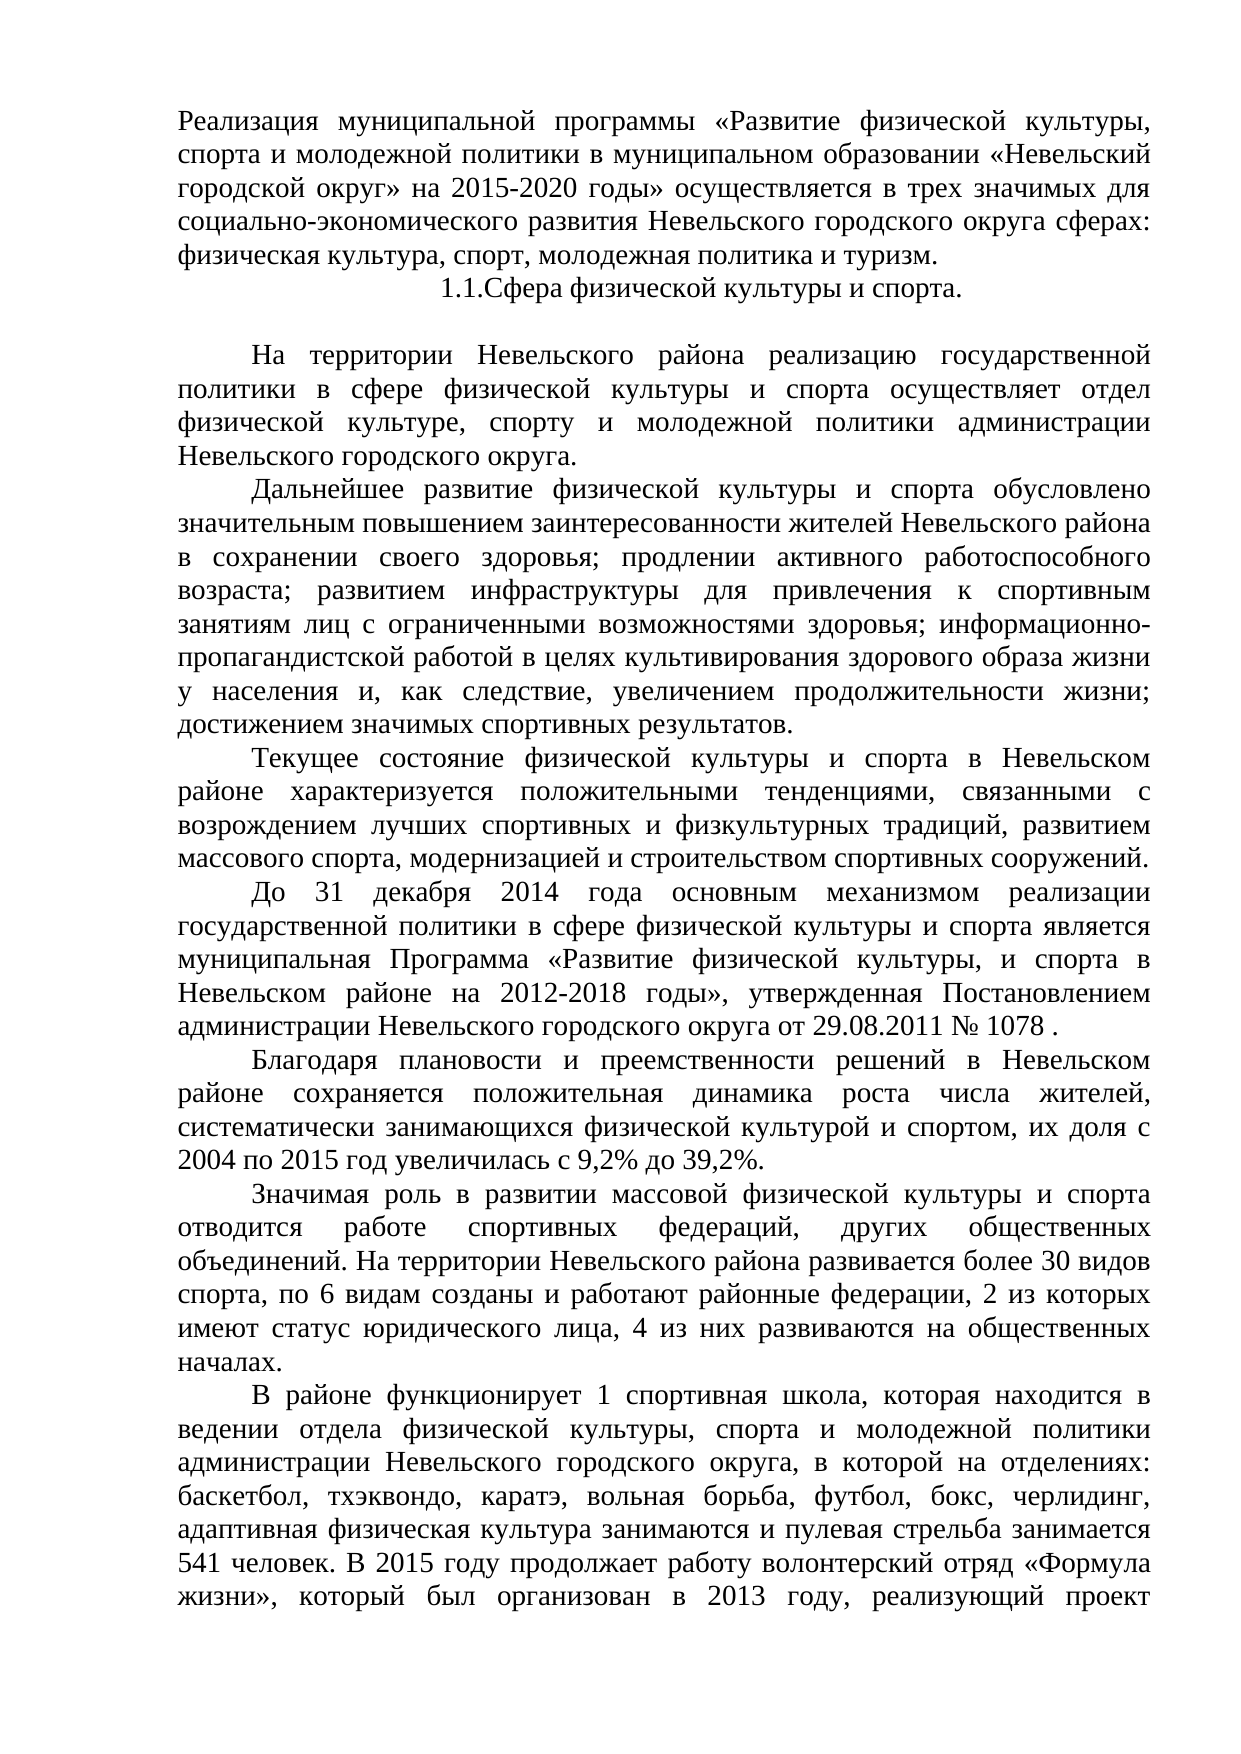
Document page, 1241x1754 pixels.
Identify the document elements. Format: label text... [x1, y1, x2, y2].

text 1.1.Сфера физической культуры и спорта. [251, 270, 1152, 304]
text Дальнейшее развитие физической культуры и спорта обусловлено значительным повышением заинтересованности жителей Невельского района в сохранении своего здоровья; продлении активного работоспособного возраста; развитием инфраструктуры для привлечения к спортивным занятиям лиц с ограниченными возможностями здоровья; информационно-пропагандистской работой в целях культивирования здорового образа жизни у населения и, как следствие, увеличением продолжительности жизни; достижением значимых спортивных результатов. [177, 472, 1152, 740]
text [177, 1377, 1152, 1612]
text Значимая роль в развитии массовой физической культуры и спорта отводится работе спортивных федераций, других общественных объединений. На территории Невельского района развивается более 30 видов спорта, по 6 видам созданы и работают районные федерации, 2 из которых имеют статус юридического лица, 4 из них развиваются на общественных началах. [177, 1176, 1152, 1377]
text Реализация муниципальной программы «Развитие физической культуры, спорта и молодежной политики в муниципальном образовании «Невельский городской округ» на 2015-2020 годы» осуществляется в трех значимых для социально-экономического развития Невельского городского округа сферах: физическая культура, спорт, молодежная политика и туризм. [177, 103, 1152, 270]
text Текущее состояние физической культуры и спорта в Невельском районе характеризуется положительными тенденциями, связанными с возрождением лучших спортивных и физкультурных традиций, развитием массового спорта, модернизацией и строительством спортивных сооружений. [177, 740, 1152, 874]
text До 31 декабря 2014 года основным механизмом реализации государственной политики в сфере физической культуры и спорта является муниципальная Программа «Развитие физической культуры, и спорта в Невельском районе на 2012-2018 годы», утвержденная Постановлением администрации Невельского городского округа от 29.08.2011 № 1078 . [177, 874, 1152, 1042]
text Благодаря плановости и преемственности решений в Невельском районе сохраняется положительная динамика роста числа жителей, систематически занимающихся физической культурой и спортом, их доля с 2004 по 2015 год увеличилась с 9,2% до 39,2%. [177, 1042, 1152, 1176]
text На территории Невельского района реализацию государственной политики в сфере физической культуры и спорта осуществляет отдел физической культуре, спорту и молодежной политики администрации Невельского городского округа. [177, 337, 1152, 472]
